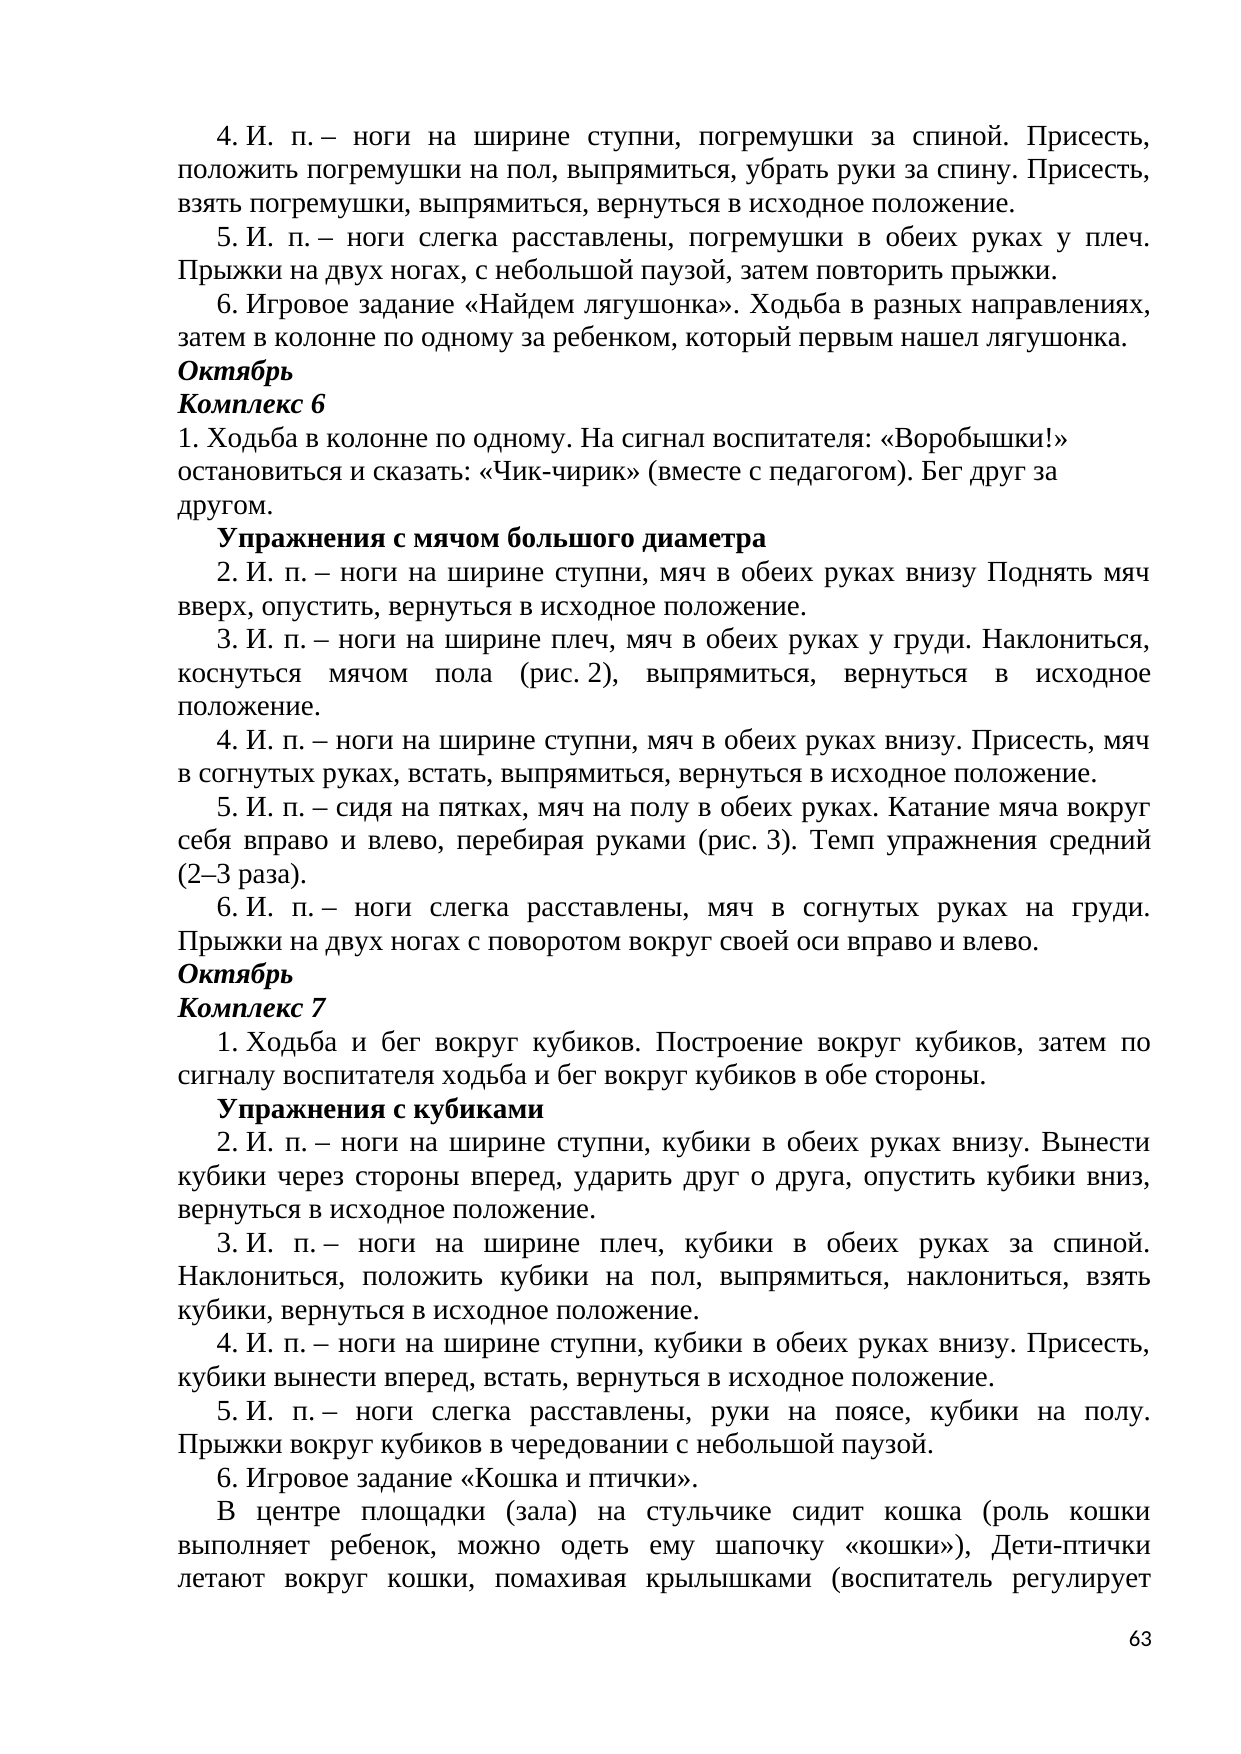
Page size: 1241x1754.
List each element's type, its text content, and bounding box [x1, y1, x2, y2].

text 2. И. п. – ноги на ширине ступни, кубики в обеих руках внизу. Вынести кубики через стороны вперед, ударить друг о друга, опустить кубики вниз, вернуться в исходное положение. [177, 1124, 1152, 1225]
text Упражнения с кубиками [177, 1091, 1152, 1124]
text 1. Ходьба в колонне по одному. На сигнал воспитателя: «Воробышки!» остановиться и сказать: «Чик-чирик» (вместе с педагогом). Бег друг за другом. [177, 420, 1152, 521]
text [177, 1493, 1152, 1594]
text 5. И. п. – сидя на пятках, мяч на полу в обеих руках. Катание мяча вокруг себя вправо и влево, перебирая руками (рис. 3). Темп упражнения средний (2–3 раза). [177, 789, 1152, 889]
text 6. И. п. – ноги слегка расставлены, мяч в согнутых руках на груди. Прыжки на двух ногах с поворотом вокруг своей оси вправо и влево. [177, 889, 1152, 957]
text Комплекс 7 [177, 990, 1152, 1024]
text 2. И. п. – ноги на ширине ступни, мяч в обеих руках внизу Поднять мяч вверх, опустить, вернуться в исходное положение. [177, 554, 1152, 621]
text 5. И. п. – ноги слегка расставлены, погремушки в обеих руках у плеч. Прыжки на двух ногах, с небольшой паузой, затем повторить прыжки. [177, 219, 1152, 286]
text 4. И. п. – ноги на ширине ступни, погремушки за спиной. Присесть, положить погремушки на пол, выпрямиться, убрать руки за спину. Присесть, взять погремушки, выпрямиться, вернуться в исходное положение. [177, 118, 1152, 219]
text 4. И. п. – ноги на ширине ступни, кубики в обеих руках внизу. Присесть, кубики вынести вперед, встать, вернуться в исходное положение. [177, 1326, 1152, 1393]
text 3. И. п. – ноги на ширине плеч, кубики в обеих руках за спиной. Наклониться, положить кубики на пол, выпрямиться, наклониться, взять кубики, вернуться в исходное положение. [177, 1225, 1152, 1326]
text 6. Игровое задание «Кошка и птички». [177, 1460, 1152, 1493]
text 5. И. п. – ноги слегка расставлены, руки на поясе, кубики на полу. Прыжки вокруг кубиков в чередовании с небольшой паузой. [177, 1393, 1152, 1460]
text 1. Ходьба и бег вокруг кубиков. Построение вокруг кубиков, затем по сигналу воспитателя ходьба и бег вокруг кубиков в обе стороны. [177, 1024, 1152, 1091]
text 3. И. п. – ноги на ширине плеч, мяч в обеих руках у груди. Наклониться, коснуться мячом пола (рис. 2), выпрямиться, вернуться в исходное положение. [177, 621, 1152, 722]
text 6. Игровое задание «Найдем лягушонка». Ходьба в разных направлениях, затем в колонне по одному за ребенком, который первым нашел лягушонка. [177, 286, 1152, 353]
text Октябрь [177, 353, 1152, 386]
text Комплекс 6 [177, 386, 1152, 420]
text 4. И. п. – ноги на ширине ступни, мяч в обеих руках внизу. Присесть, мяч в согнутых руках, встать, выпрямиться, вернуться в исходное положение. [177, 722, 1152, 789]
text Октябрь [177, 957, 1152, 990]
text Упражнения с мячом большого диаметра [177, 521, 1152, 554]
